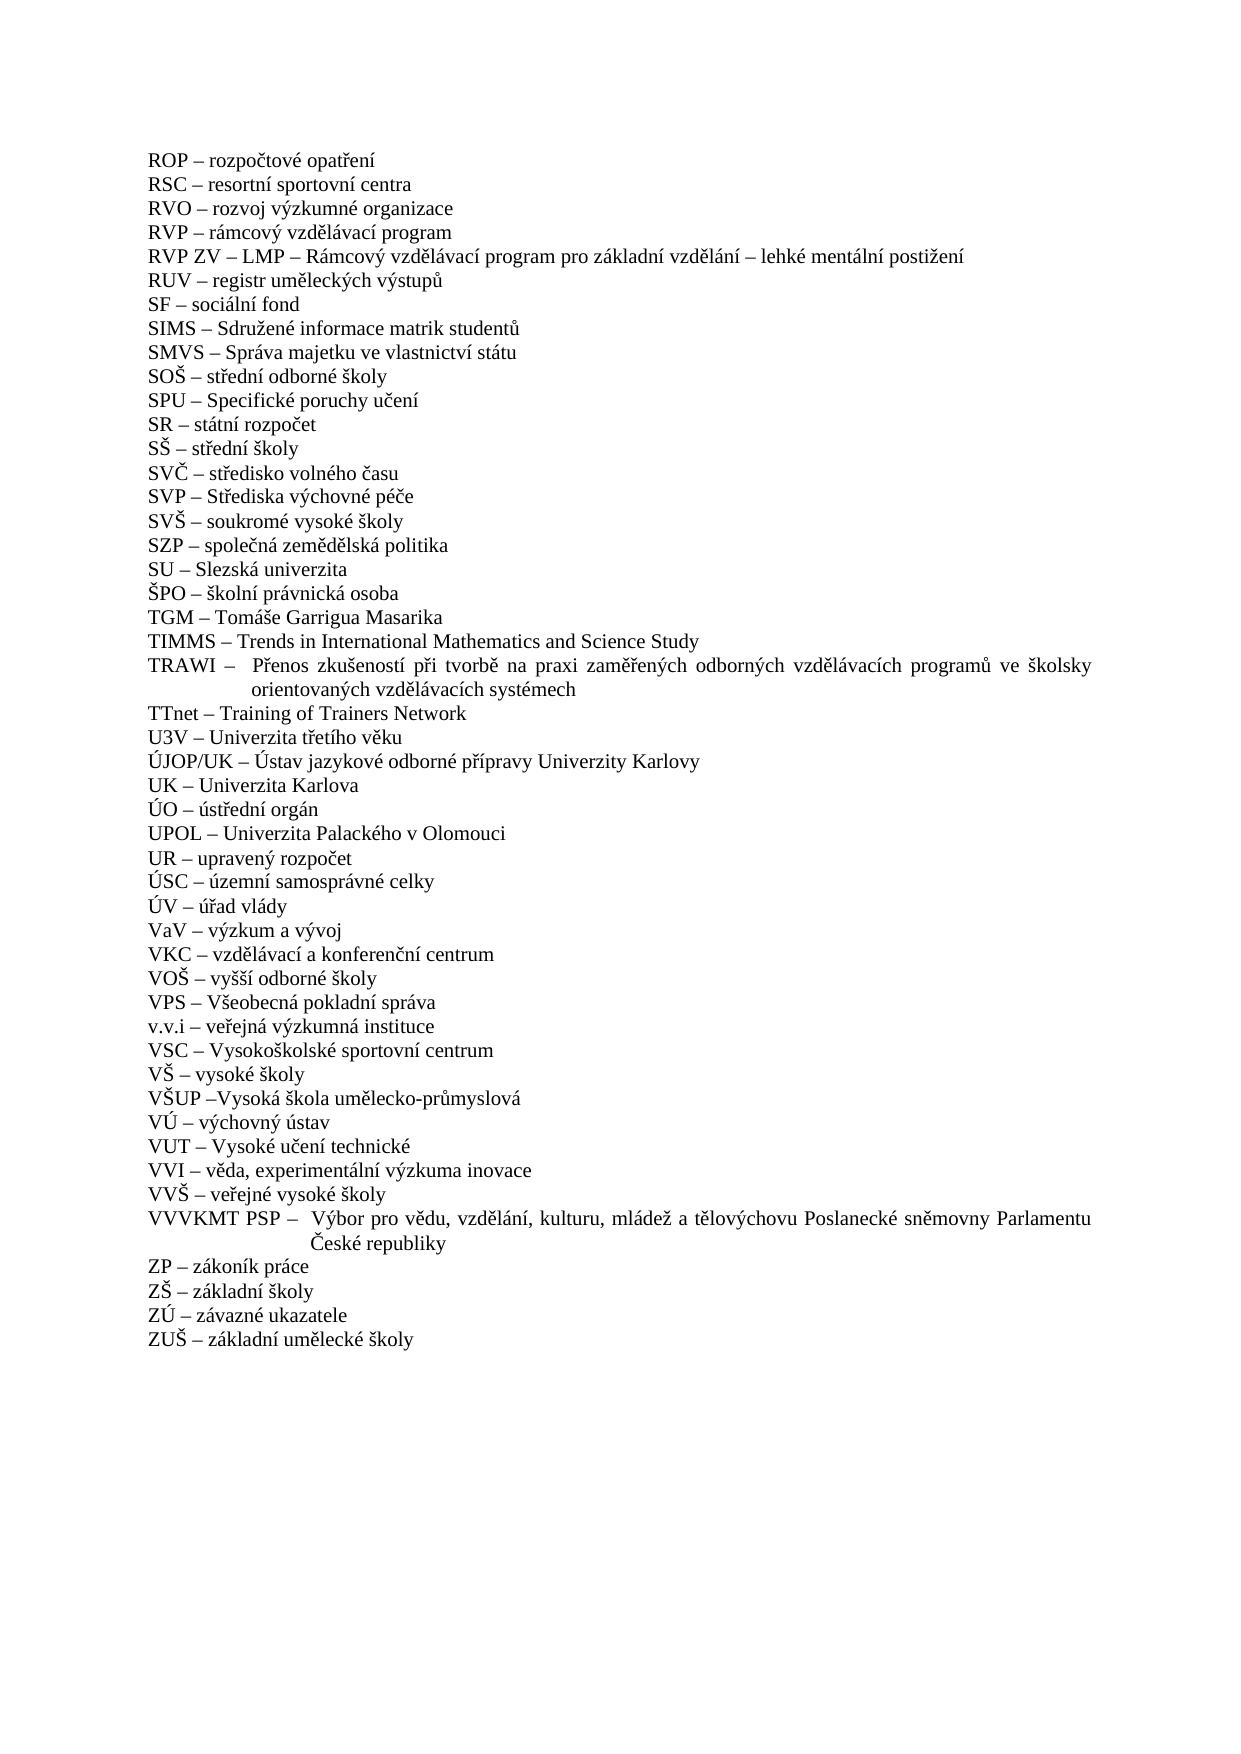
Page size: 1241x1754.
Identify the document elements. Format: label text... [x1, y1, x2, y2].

text TRAWI – Přenos zkušeností při tvorbě na praxi zaměřených odborných vzdělávacích programů ve školsky orientovaných vzdělávacích systémech [148, 653, 1093, 701]
text ROP – rozpočtové opatření [148, 148, 1093, 172]
text VaV – výzkum a vývoj [148, 918, 1093, 942]
text VÚ – výchovný ústav [148, 1110, 1093, 1134]
text VŠUP –Vysoká škola umělecko-průmyslová [148, 1086, 1093, 1110]
text TTnet – Training of Trainers Network [148, 701, 1093, 725]
text SF – sociální fond [148, 292, 1093, 316]
text ÚJOP/UK – Ústav jazykové odborné přípravy Univerzity Karlovy [148, 749, 1093, 773]
text ZP – zákoník práce [148, 1254, 1093, 1278]
text ÚV – úřad vlády [148, 893, 1093, 918]
text VOŠ – vyšší odborné školy [148, 966, 1093, 990]
text RVO – rozvoj výzkumné organizace [148, 196, 1093, 220]
text RVP – rámcový vzdělávací program [148, 220, 1093, 244]
text VVŠ – veřejné vysoké školy [148, 1182, 1093, 1206]
text v.v.i – veřejná výzkumná instituce [148, 1014, 1093, 1038]
text SMVS – Správa majetku ve vlastnictví státu [148, 340, 1093, 364]
text ZUŠ – základní umělecké školy [148, 1327, 1093, 1351]
text SOŠ – střední odborné školy [148, 364, 1093, 388]
text SVŠ – soukromé vysoké školy [148, 508, 1093, 533]
text RVP ZV – LMP – Rámcový vzdělávací program pro základní vzdělání – lehké mentální postižení [148, 244, 1093, 268]
text SU – Slezská univerzita [148, 557, 1093, 581]
text VVI – věda, experimentální výzkuma inovace [148, 1158, 1093, 1182]
text ŠPO – školní právnická osoba [148, 581, 1093, 605]
text UK – Univerzita Karlova [148, 773, 1093, 797]
text VUT – Vysoké učení technické [148, 1134, 1093, 1158]
text VSC – Vysokoškolské sportovní centrum [148, 1038, 1093, 1062]
text SR – státní rozpočet [148, 412, 1093, 436]
text UR – upravený rozpočet [148, 845, 1093, 869]
text UPOL – Univerzita Palackého v Olomouci [148, 821, 1093, 845]
text VKC – vzdělávací a konferenční centrum [148, 942, 1093, 966]
text TIMMS – Trends in International Mathematics and Science Study [148, 629, 1093, 653]
text ZŠ – základní školy [148, 1278, 1093, 1303]
text VŠ – vysoké školy [148, 1062, 1093, 1086]
text VVVKMT PSP – Výbor pro vědu, vzdělání, kulturu, mládež a tělovýchovu Poslanecké sněmovny Parlamentu České republiky [148, 1206, 1093, 1254]
text VPS – Všeobecná pokladní správa [148, 990, 1093, 1014]
text SPU – Specifické poruchy učení [148, 388, 1093, 412]
text RSC – resortní sportovní centra [148, 172, 1093, 196]
text SZP – společná zemědělská politika [148, 533, 1093, 557]
text RUV – registr uměleckých výstupů [148, 268, 1093, 292]
text ÚSC – územní samosprávné celky [148, 869, 1093, 893]
text ZÚ – závazné ukazatele [148, 1303, 1093, 1327]
text TGM – Tomáše Garrigua Masarika [148, 605, 1093, 629]
text SVP – Střediska výchovné péče [148, 484, 1093, 508]
text SŠ – střední školy [148, 436, 1093, 460]
text SVČ – středisko volného času [148, 460, 1093, 484]
text SIMS – Sdružené informace matrik studentů [148, 316, 1093, 340]
text ÚO – ústřední orgán [148, 797, 1093, 821]
text U3V – Univerzita třetího věku [148, 725, 1093, 749]
